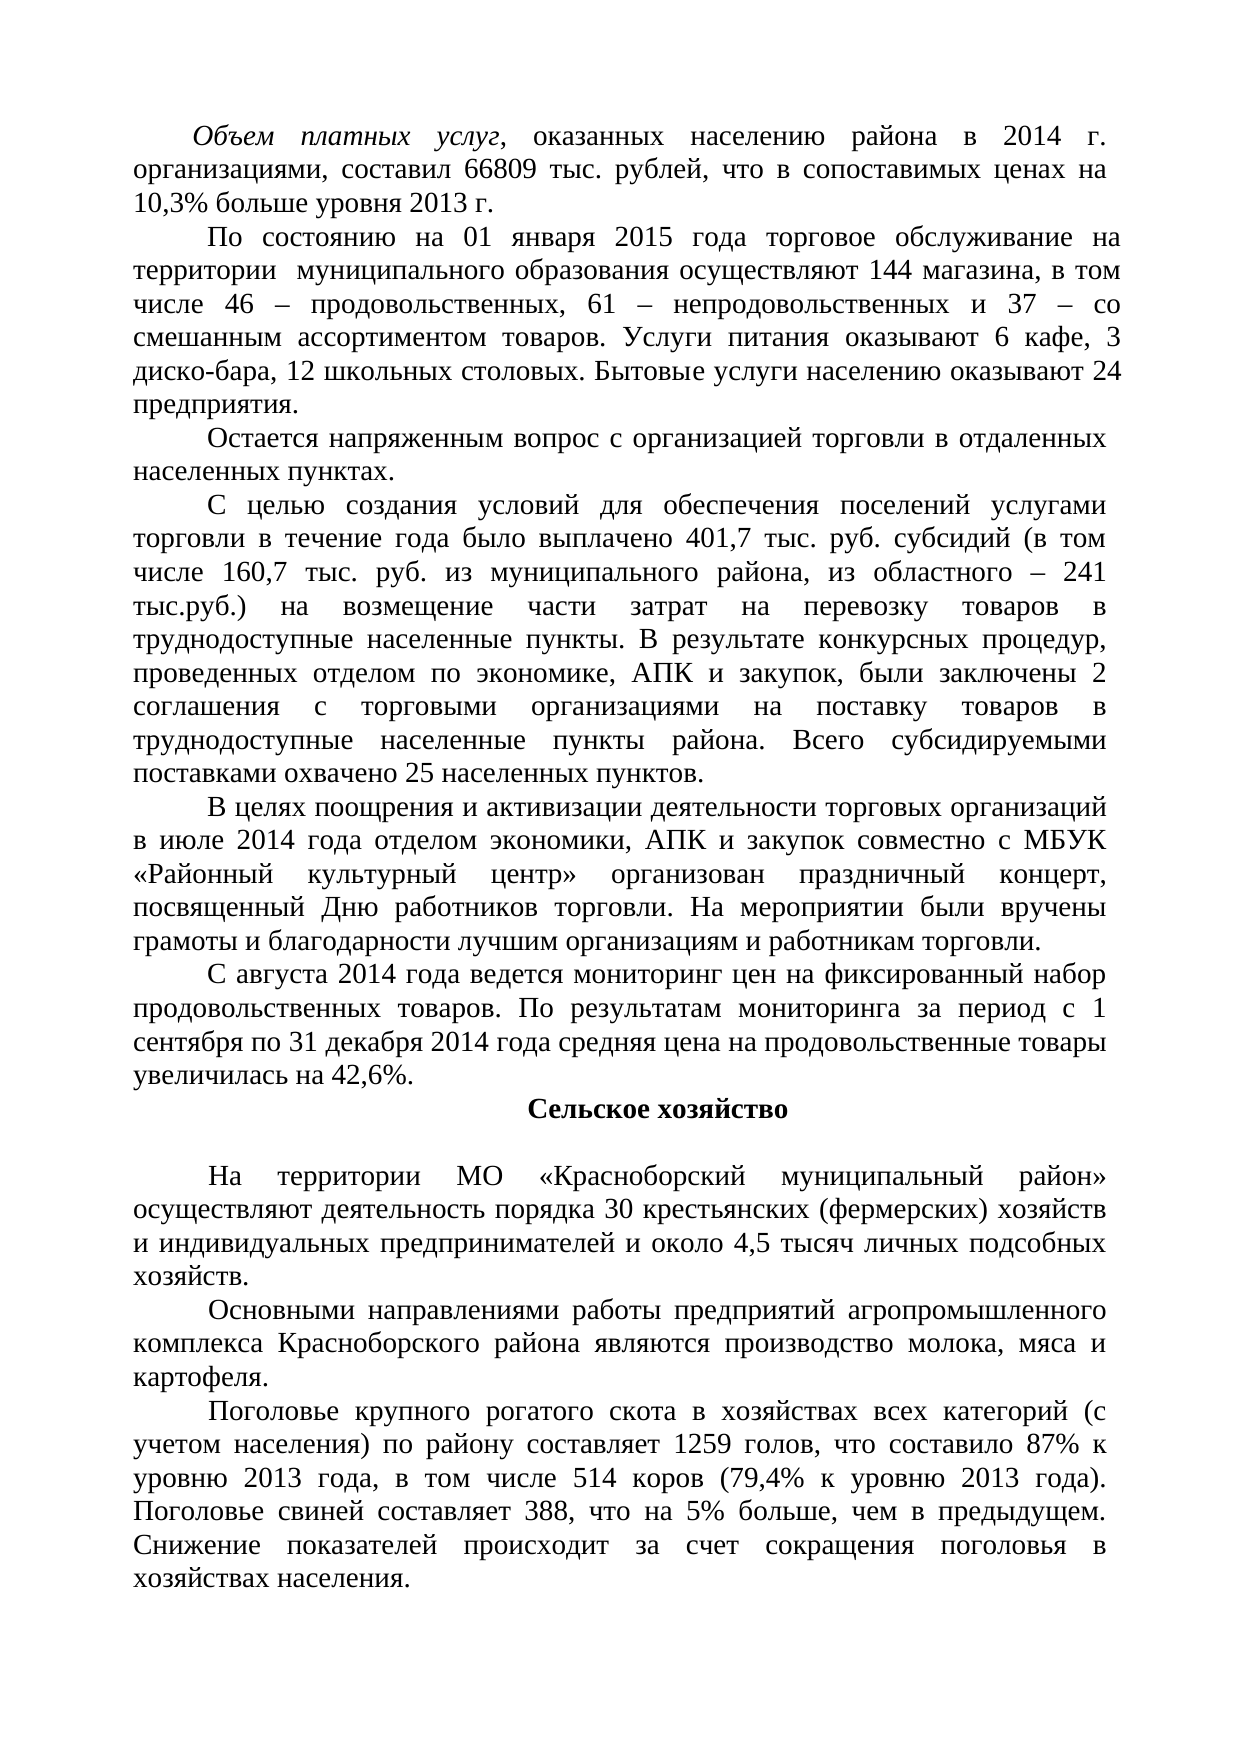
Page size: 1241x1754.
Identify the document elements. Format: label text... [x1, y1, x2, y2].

text Основными направлениями работы предприятий агропромышленного комплекса Красноборского района являются производство молока, мяса и картофеля. [133, 1292, 1107, 1393]
text По состоянию на 01 января 2015 года торговое обслуживание на территории муниципального образования осуществляют 144 магазина, в том числе 46 – продовольственных, 61 – непродовольственных и 37 – со смешанным ассортиментом товаров. Услуги питания оказывают 6 кафе, 3 диско-бара, 12 школьных столовых. Бытовые услуги населению оказывают 24 предприятия. [133, 219, 1122, 420]
text Сельское хозяйство [133, 1091, 1107, 1124]
text Поголовье крупного рогатого скота в хозяйствах всех категорий (с учетом населения) по району составляет 1259 голов, что составило 87% к уровню 2013 года, в том числе 514 коров (79,4% к уровню 2013 года). Поголовье свиней составляет 388, что на 5% больше, чем в предыдущем. Снижение показателей происходит за счет сокращения поголовья в хозяйствах населения. [133, 1393, 1107, 1594]
title В целях поощрения и активизации деятельности торговых организаций в июле 2014 года отделом экономики, АПК и закупок совместно с МБУК «Районный культурный центр» организован праздничный концерт, посвященный Дню работников торговли. На мероприятии были вручены грамоты и благодарности лучшим организациям и работникам торговли. [133, 789, 1107, 957]
title С целью создания условий для обеспечения поселений услугами торговли в течение года было выплачено 401,7 тыс. руб. субсидий (в том числе 160,7 тыс. руб. из муниципального района, из областного – 241 тыс.руб.) на возмещение части затрат на перевозку товаров в труднодоступные населенные пункты. В результате конкурсных процедур, проведенных отделом по экономике, АПК и закупок, были заключены 2 соглашения с торговыми организациями на поставку товаров в труднодоступные населенные пункты района. Всего субсидируемыми поставками охвачено 25 населенных пунктов. [133, 487, 1107, 789]
title Остается напряженным вопрос с организацией торговли в отдаленных населенных пунктах. [133, 420, 1107, 487]
title С августа 2014 года ведется мониторинг цен на фиксированный набор продовольственных товаров. По результатам мониторинга за период с 1 сентября по 31 декабря 2014 года средняя цена на продовольственные товары увеличилась на 42,6%. [133, 957, 1107, 1091]
text Объем платных услуг, оказанных населению района в 2014 г. организациями, составил 66809 тыс. рублей, что в сопоставимых ценах на 10,3% больше уровня 2013 г. [133, 118, 1107, 219]
text На территории МО «Красноборский муниципальный район» осуществляют деятельность порядка 30 крестьянских (фермерских) хозяйств и индивидуальных предпринимателей и около 4,5 тысяч личных подсобных хозяйств. [133, 1158, 1107, 1292]
